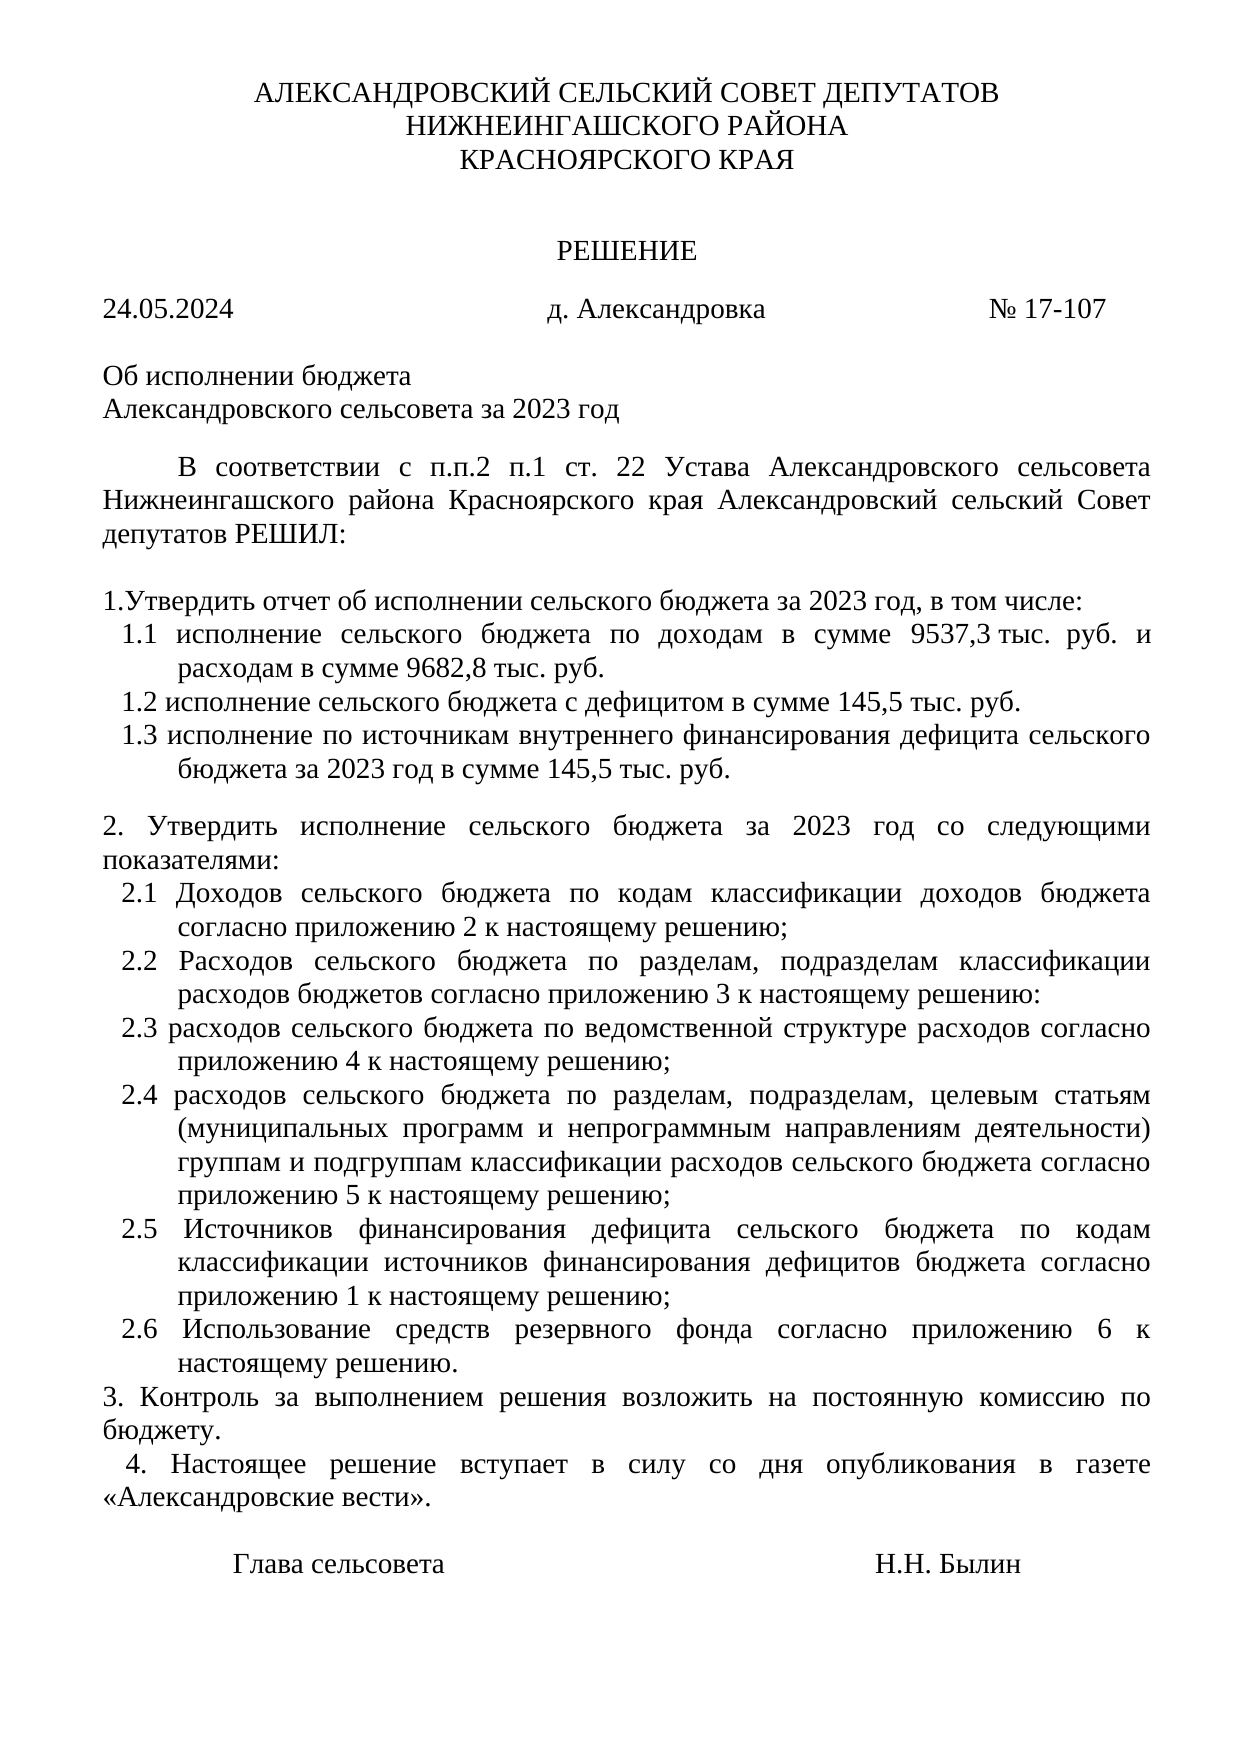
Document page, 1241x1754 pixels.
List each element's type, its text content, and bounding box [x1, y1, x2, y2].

text АЛЕКСАНДРОВСКИЙ СЕЛЬСКИЙ СОВЕТ ДЕПУТАТОВ [102, 75, 1152, 108]
text Александровского сельсовета за 2023 год [102, 391, 1152, 425]
text КРАСНОЯРСКОГО КРАЯ [102, 142, 1152, 176]
text 2.4 расходов сельского бюджета по разделам, подразделам, целевым статьям (муниципальных программ и непрограммным направлениям деятельности) группам и подгруппам классификации расходов сельского бюджета согласно приложению 5 к настоящему решению; [121, 1077, 1152, 1211]
text НИЖНЕИНГАШСКОГО РАЙОНА [102, 108, 1152, 142]
subtitle Об исполнении бюджета [102, 358, 1152, 391]
text В соответствии с п.п.2 п.1 ст. 22 Устава Александровского сельсовета Нижнеингашского района Красноярского края Александровский сельский Совет депутатов РЕШИЛ: [102, 449, 1152, 549]
text 1.1 исполнение сельского бюджета по доходам в сумме 9537,3 тыс. руб. и расходам в сумме 9682,8 тыс. руб. [121, 617, 1152, 684]
text 2.3 расходов сельского бюджета по ведомственной структуре расходов согласно приложению 4 к настоящему решению; [121, 1010, 1152, 1077]
text Глава сельсовета Н.Н. Былин [102, 1546, 1152, 1580]
text 1.2 исполнение сельского бюджета с дефицитом в сумме 145,5 тыс. руб. [121, 684, 1152, 717]
text 2.5 Источников финансирования дефицита сельского бюджета по кодам классификации источников финансирования дефицитов бюджета согласно приложению 1 к настоящему решению; [121, 1211, 1152, 1312]
text 2.6 Использование средств резервного фонда согласно приложению 6 к настоящему решению. [121, 1312, 1152, 1379]
text 1.Утвердить отчет об исполнении сельского бюджета за 2023 год, в том числе: [102, 583, 1152, 617]
text 2. Утвердить исполнение сельского бюджета за 2023 год со следующими показателями: [102, 808, 1152, 876]
text 1.3 исполнение по источникам внутреннего финансирования дефицита сельского бюджета за 2023 год в сумме 145,5 тыс. руб. [121, 717, 1152, 784]
text 4. Настоящее решение вступает в силу со дня опубликования в газете «Александровские вести». [102, 1446, 1152, 1513]
text РЕШЕНИЕ [102, 233, 1152, 267]
text 24.05.2024 д. Александровка № 17-107 [102, 291, 1152, 324]
text 2.1 Доходов сельского бюджета по кодам классификации доходов бюджета согласно приложению 2 к настоящему решению; [121, 876, 1152, 943]
text 2.2 Расходов сельского бюджета по разделам, подразделам классификации расходов бюджетов согласно приложению 3 к настоящему решению: [121, 943, 1152, 1010]
text 3. Контроль за выполнением решения возложить на постоянную комиссию по бюджету. [102, 1379, 1152, 1446]
